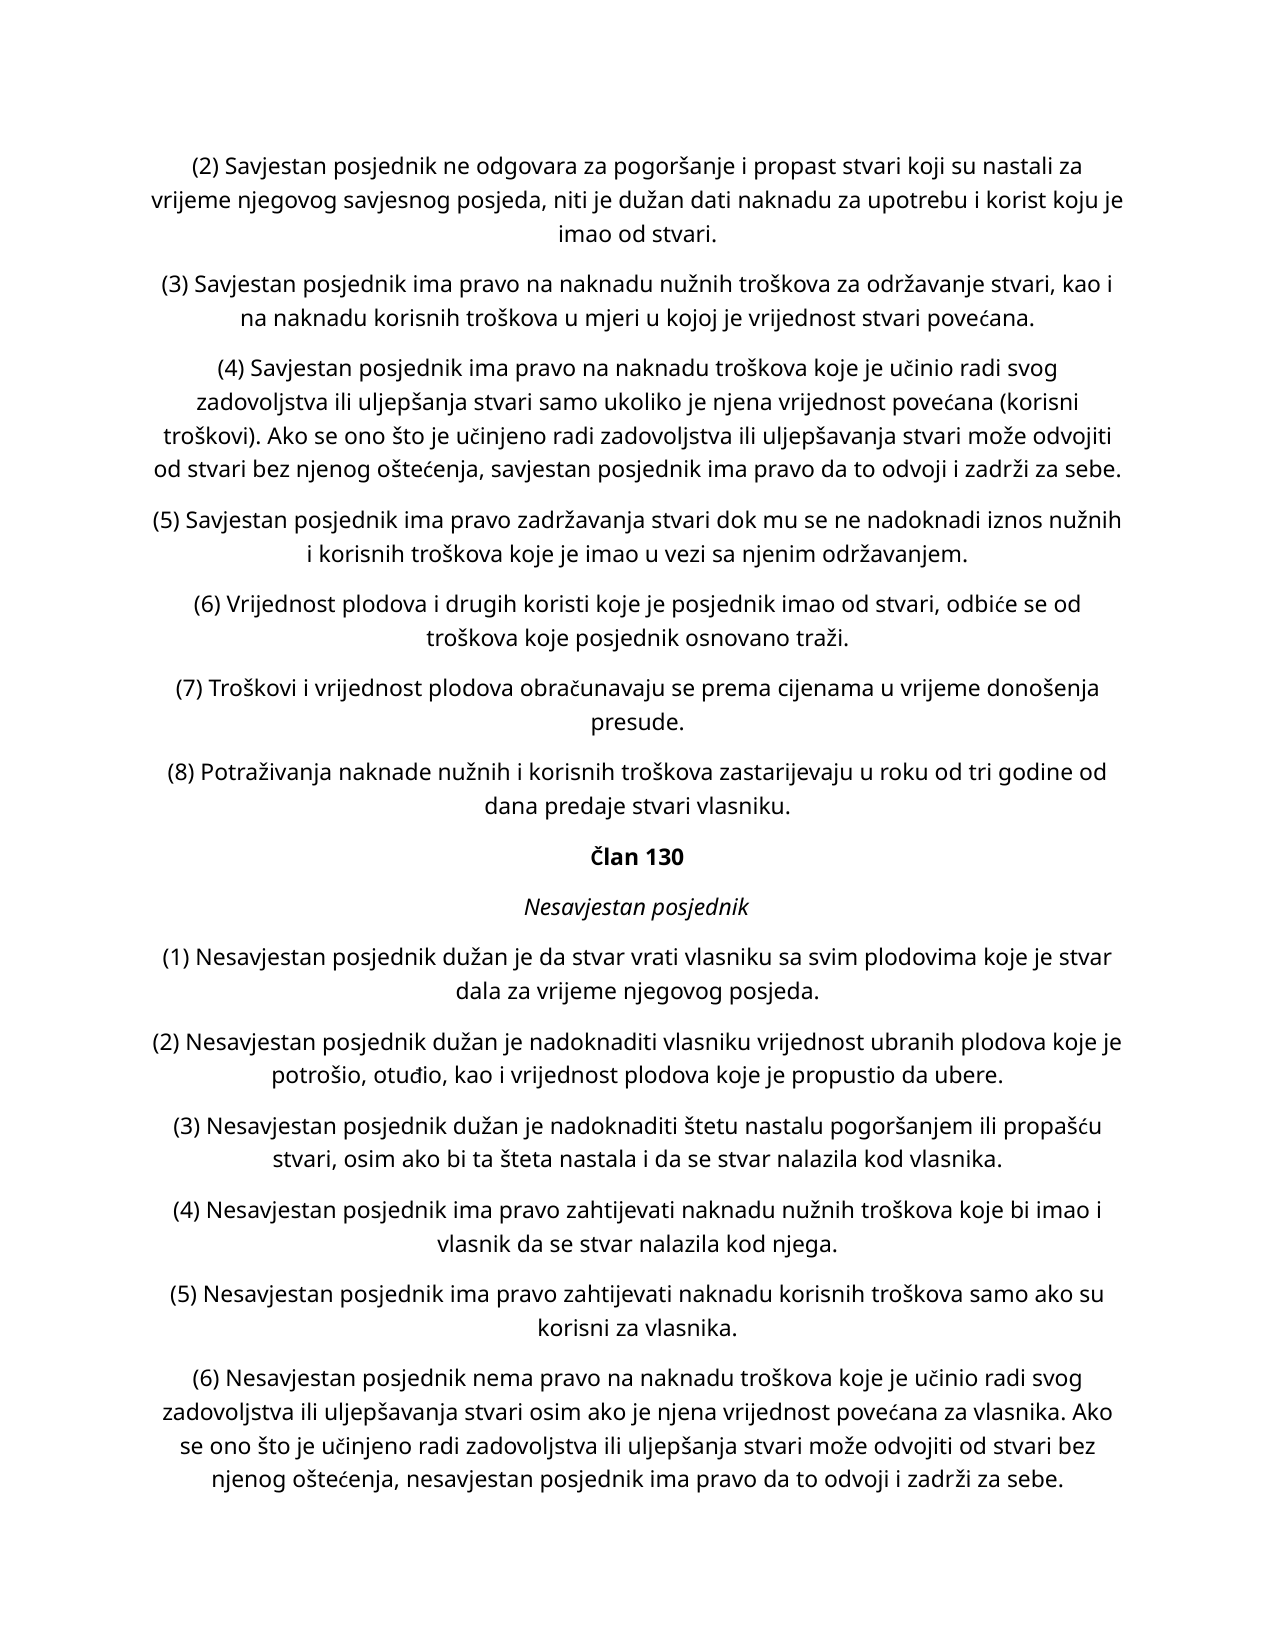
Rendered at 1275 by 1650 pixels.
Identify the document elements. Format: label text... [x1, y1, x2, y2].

text (6) Nesavjestan posjednik nema pravo na naknadu troškova koje je učinio radi svog zadovoljstva ili uljepšavanja stvari osim ako je njena vrijednost povećana za vlasnika. Ako se ono što je učinjeno radi zadovoljstva ili uljepšanja stvari može odvojiti od stvari bez njenog oštećenja, nesavjestan posjednik ima pravo da to odvoji i zadrži za sebe. [150, 1362, 1125, 1494]
text (1) Nesavjestan posjednik dužan je da stvar vrati vlasniku sa svim plodovima koje je stvar dala za vrijeme njegovog posjeda. [150, 941, 1125, 1006]
text (4) Nesavjestan posjednik ima pravo zahtijevati naknadu nužnih troškova koje bi imao i vlasnik da se stvar nalazila kod njega. [150, 1194, 1125, 1259]
text (7) Troškovi i vrijednost plodova obračunavaju se prema cijenama u vrijeme donošenja presude. [150, 672, 1125, 737]
text (2) Nesavjestan posjednik dužan je nadoknaditi vlasniku vrijednost ubranih plodova koje je potrošio, otuđio, kao i vrijednost plodova koje je propustio da ubere. [150, 1025, 1125, 1090]
text (8) Potraživanja naknade nužnih i korisnih troškova zastarijevaju u roku od tri godine od dana predaje stvari vlasniku. [150, 756, 1125, 821]
text (4) Savjestan posjednik ima pravo na naknadu troškova koje je učinio radi svog zadovoljstva ili uljepšanja stvari samo ukoliko je njena vrijednost povećana (korisni troškovi). Ako se ono što je učinjeno radi zadovoljstva ili uljepšavanja stvari može odvojiti od stvari bez njenog oštećenja, savjestan posjednik ima pravo da to odvoji i zadrži za sebe. [150, 352, 1125, 484]
text (5) Nesavjestan posjednik ima pravo zahtijevati naknadu korisnih troškova samo ako su korisni za vlasnika. [150, 1278, 1125, 1343]
text Nesavjestan posjednik [150, 891, 1125, 922]
text (3) Nesavjestan posjednik dužan je nadoknaditi štetu nastalu pogoršanjem ili propašću stvari, osim ako bi ta šteta nastala i da se stvar nalazila kod vlasnika. [150, 1109, 1125, 1174]
text Član 130 [150, 840, 1125, 872]
text (5) Savjestan posjednik ima pravo zadržavanja stvari dok mu se ne nadoknadi iznos nužnih i korisnih troškova koje je imao u vezi sa njenim održavanjem. [150, 504, 1125, 569]
text (6) Vrijednost plodova i drugih koristi koje je posjednik imao od stvari, odbiće se od troškova koje posjednik osnovano traži. [150, 588, 1125, 653]
text (3) Savjestan posjednik ima pravo na naknadu nužnih troškova za održavanje stvari, kao i na naknadu korisnih troškova u mjeri u kojoj je vrijednost stvari povećana. [150, 268, 1125, 333]
text (2) Savjestan posjednik ne odgovara za pogoršanje i propast stvari koji su nastali za vrijeme njegovog savjesnog posjeda, niti je dužan dati naknadu za upotrebu i korist koju je imao od stvari. [150, 150, 1125, 249]
